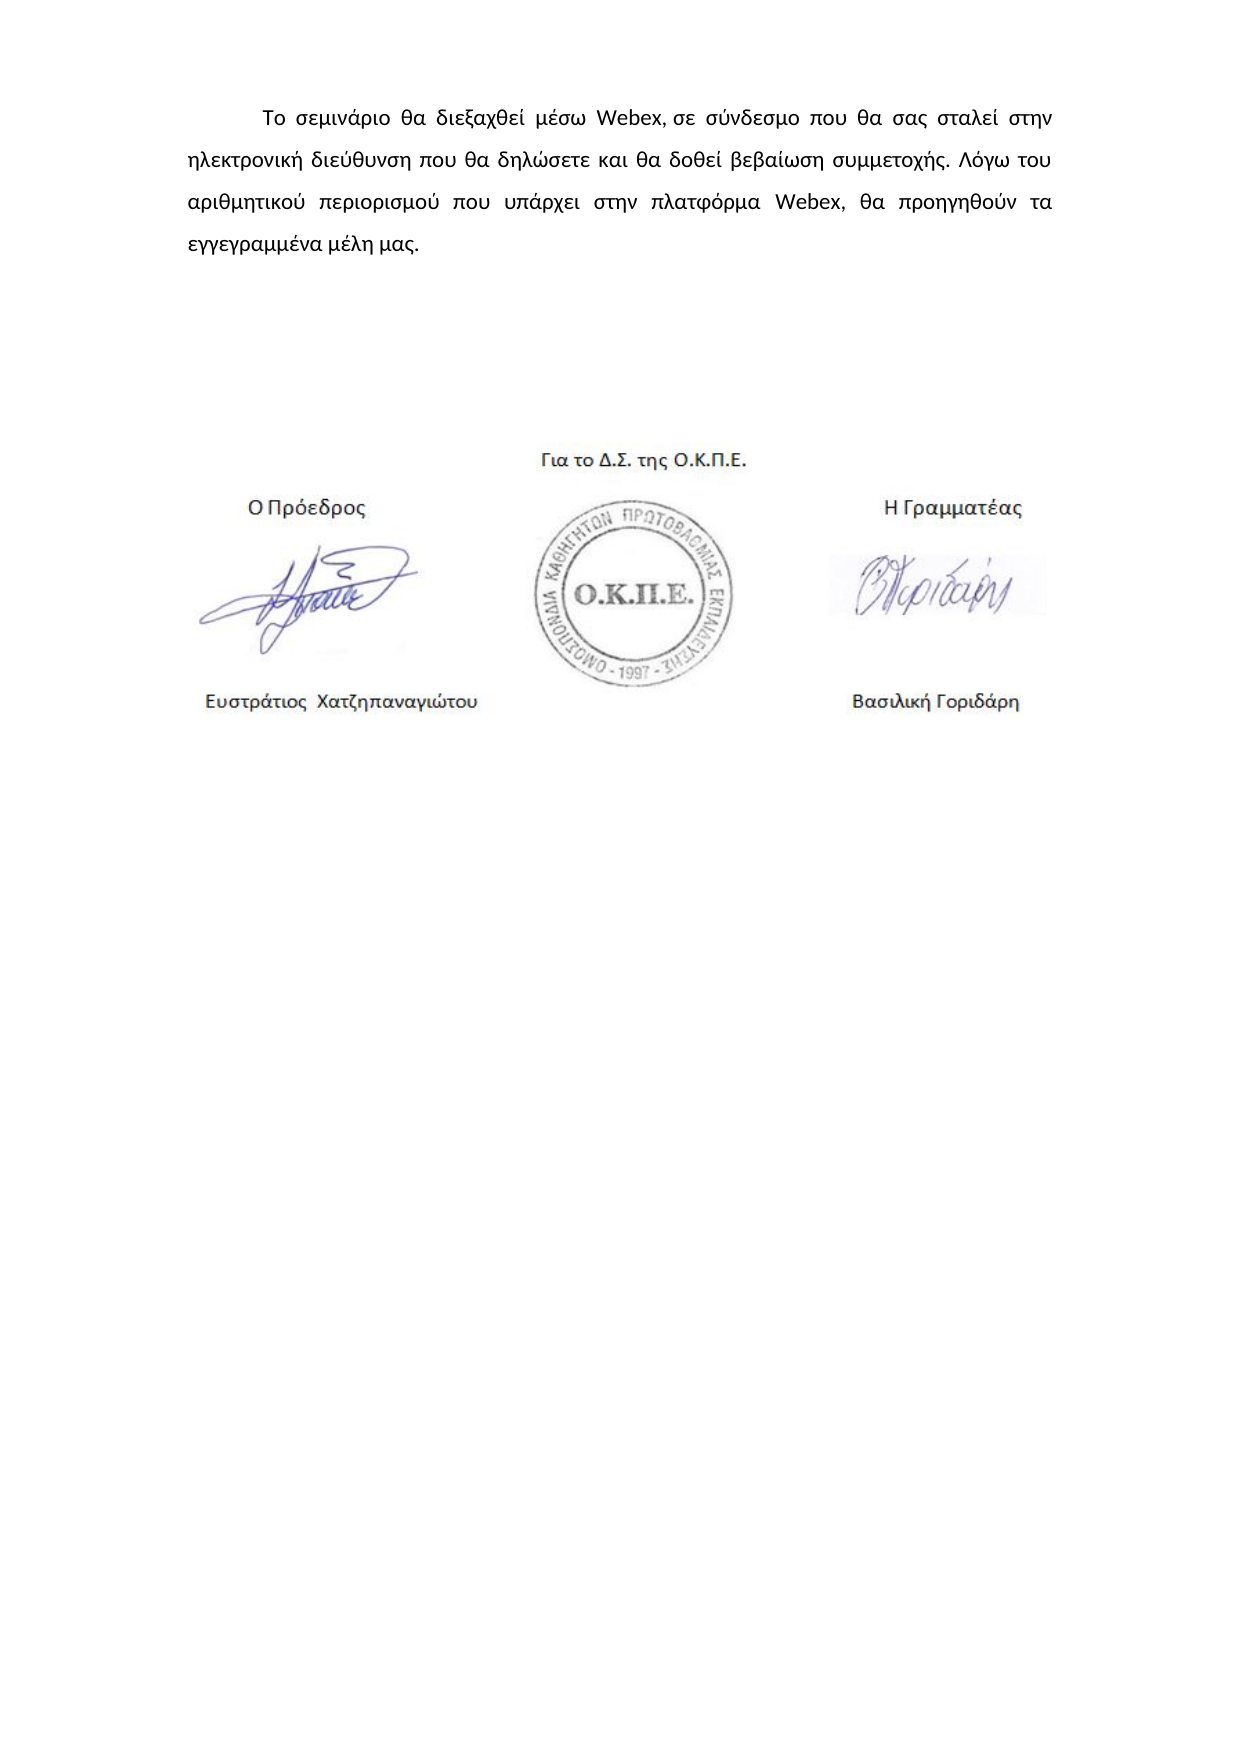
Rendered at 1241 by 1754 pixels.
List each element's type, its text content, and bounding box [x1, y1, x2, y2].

picture [183, 422, 1047, 730]
text Το σεμινάριο θα διεξαχθεί μέσω Webex, σε σύνδεσμο που θα σας σταλεί στην ηλεκτρονική διεύθυνση που θα δηλώσετε και θα δοθεί βεβαίωση συμμετοχής. Λόγω του αριθμητικού περιορισμού που υπάρχει στην πλατφόρμα Webex, θα προηγηθούν τα εγγεγραμμένα μέλη μας. [187, 103, 1053, 257]
